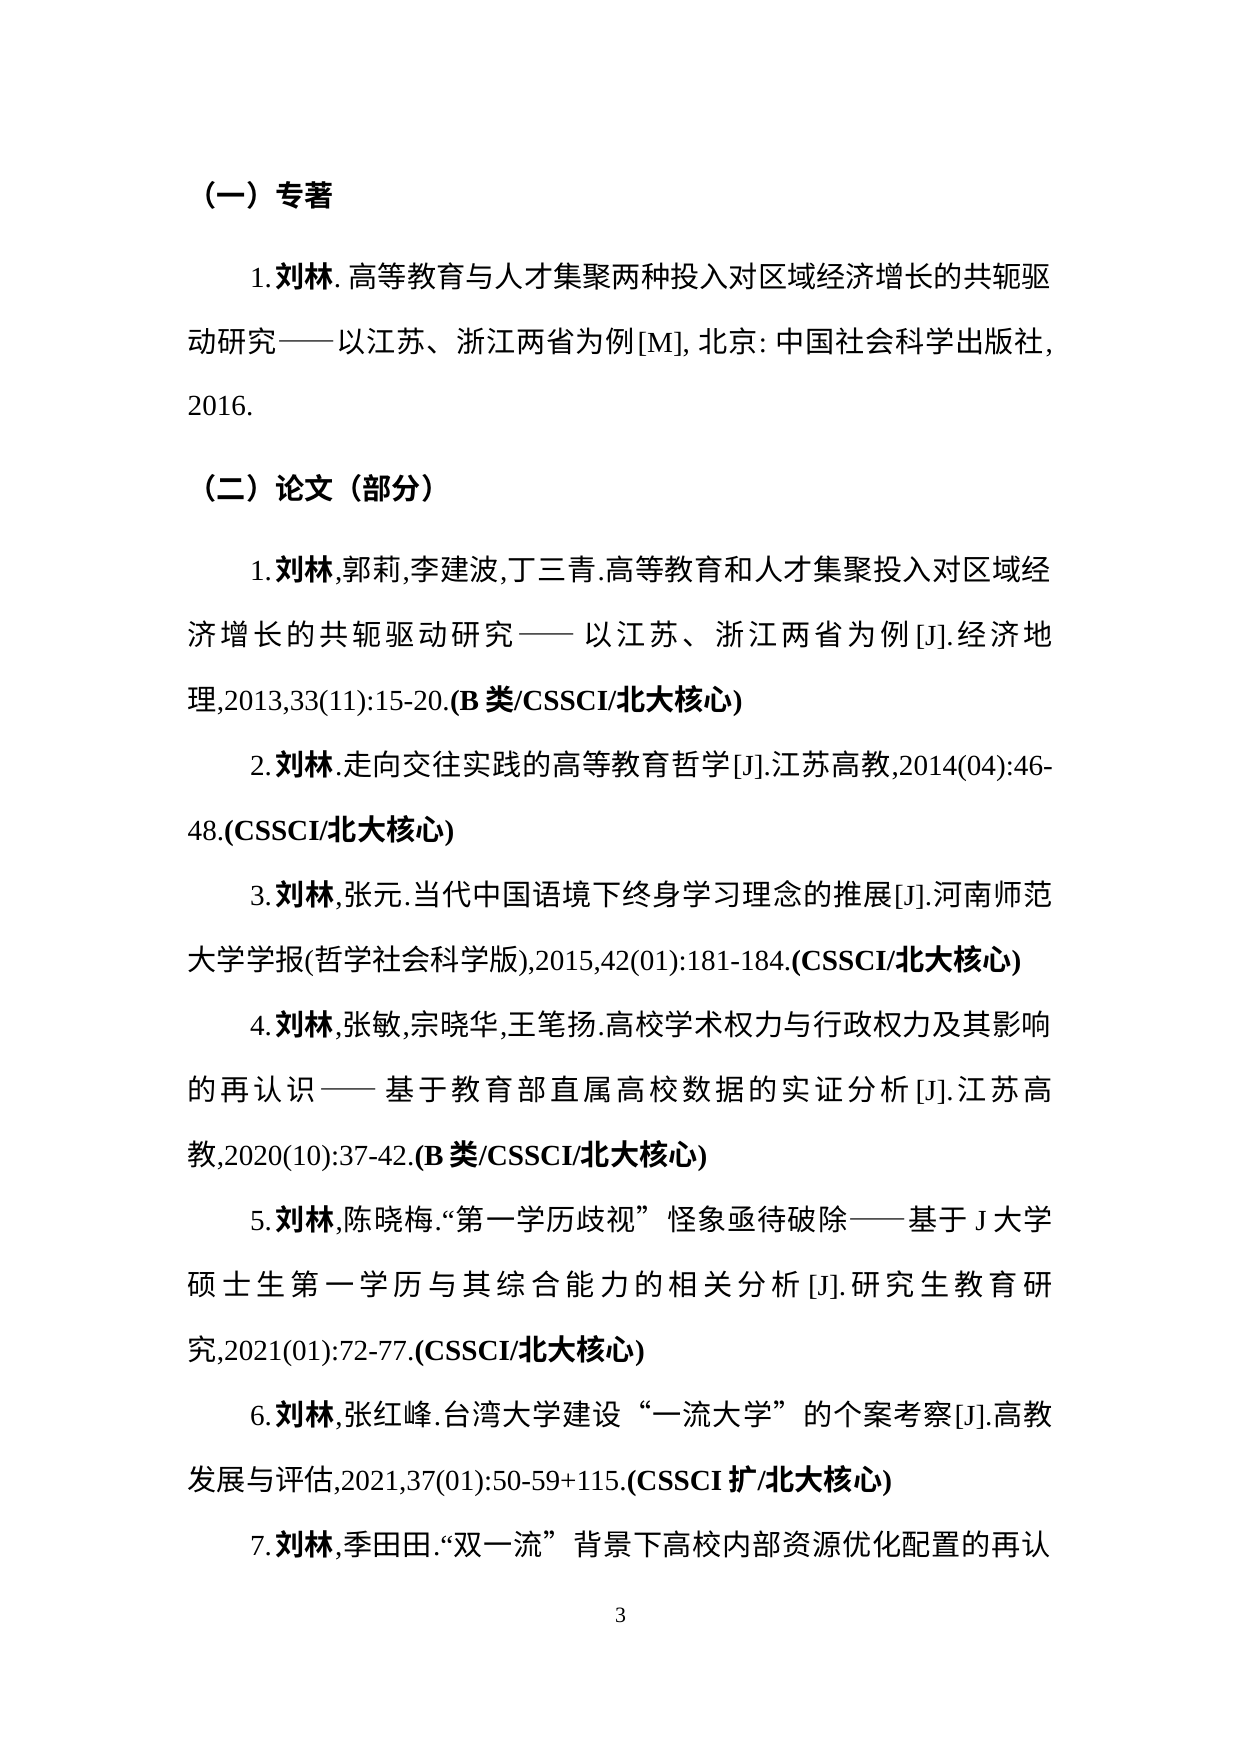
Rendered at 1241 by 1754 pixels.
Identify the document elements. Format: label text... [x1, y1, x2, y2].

list 论文（部分） [187, 454, 1053, 519]
list 刘林,张元.当代中国语境下终身学习理念的推展[J].河南师范大学学报(哲学社会科学版),2015,42(01):181-184.(CSSCI/北大核心) [187, 860, 1053, 990]
list 刘林. 高等教育与人才集聚两种投入对区域经济增长的共轭驱动研究——以江苏、浙江两省为例[M], 北京: 中国社会科学出版社, 2016. [187, 243, 1053, 438]
list 专著 [187, 161, 1053, 226]
list 刘林,张红峰.台湾大学建设“一流大学”的个案考察[J].高教发展与评估,2021,37(01):50-59+115.(CSSCI扩/北大核心) [187, 1380, 1053, 1510]
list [187, 1510, 1053, 1575]
list 刘林,张敏,宗晓华,王笔扬.高校学术权力与行政权力及其影响的再认识——基于教育部直属高校数据的实证分析[J].江苏高教,2020(10):37-42.(B类/CSSCI/北大核心) [187, 990, 1053, 1185]
list 刘林.走向交往实践的高等教育哲学[J].江苏高教,2014(04):46-48.(CSSCI/北大核心) [187, 730, 1053, 860]
list 刘林,郭莉,李建波,丁三青.高等教育和人才集聚投入对区域经济增长的共轭驱动研究——以江苏、浙江两省为例[J].经济地理,2013,33(11):15-20.(B类/CSSCI/北大核心) [187, 535, 1053, 730]
list 刘林,陈晓梅.“第一学历歧视”怪象亟待破除——基于J大学硕士生第一学历与其综合能力的相关分析[J].研究生教育研究,2021(01):72-77.(CSSCI/北大核心) [187, 1185, 1053, 1380]
